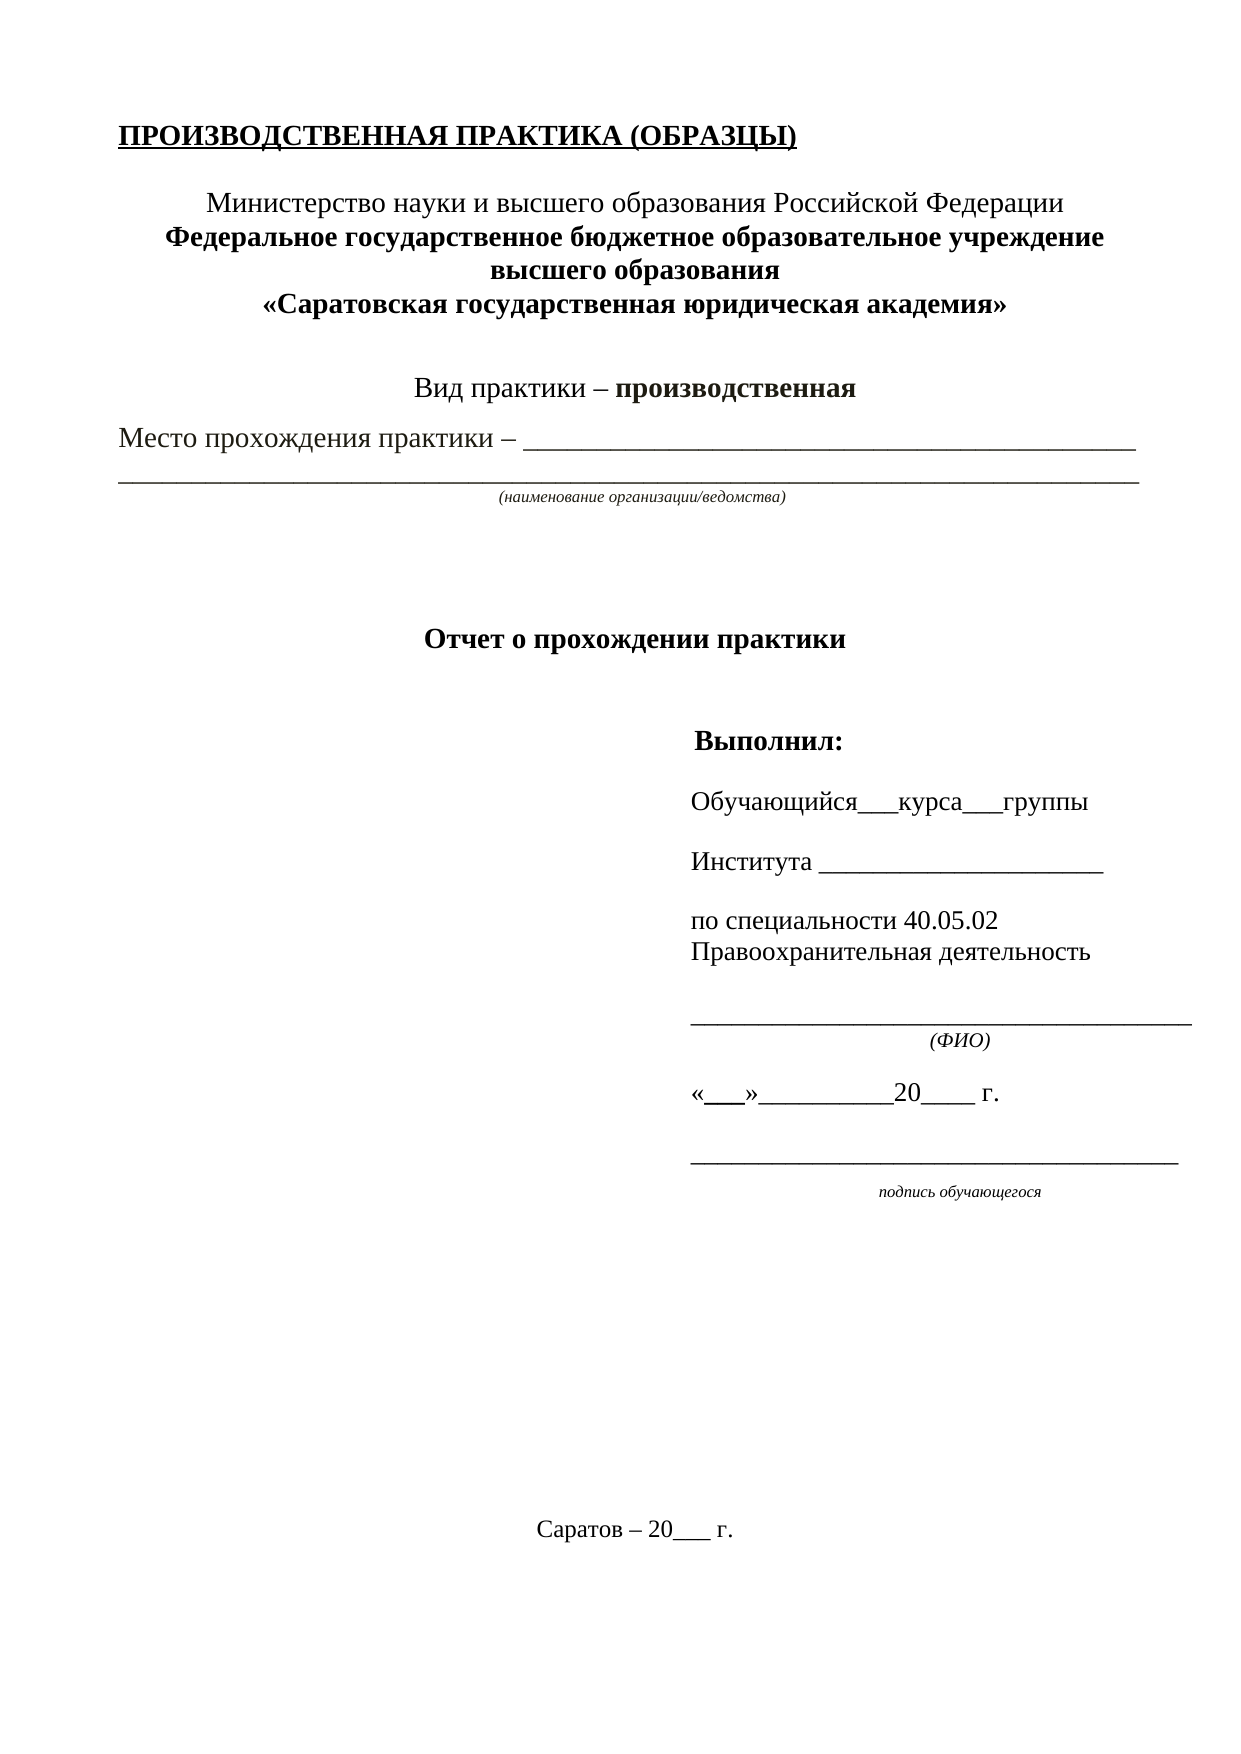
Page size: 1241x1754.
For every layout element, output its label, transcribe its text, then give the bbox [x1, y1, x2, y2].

text ПРОИЗВОДСТВЕННАЯ ПРАКТИКА (ОБРАЗЦЫ) [118, 118, 1152, 152]
text (наименование организации/ведомства) [118, 487, 1152, 521]
text «Саратовская государственная юридическая академия» [118, 286, 1152, 319]
text Саратов – 20___ г. [118, 1514, 1152, 1542]
text Место прохождения практики – __________________________________________ [118, 420, 1152, 453]
text ______________________________________________________________________ [118, 453, 1152, 487]
text Федеральное государственное бюджетное образовательное учреждение [118, 219, 1152, 252]
table_header Обучающийся___курса___группы Института _____________________ по специальности 40.05.02 Правоохранительная деятельность _____________________________________ (ФИО) «___»__________20____ г. ____________________________________ подпись обучающегося [679, 785, 1240, 1325]
subtitle Отчет о прохождении практики [118, 621, 1152, 655]
text Вид практики – производственная [118, 370, 1152, 403]
text Выполнил: [694, 723, 1152, 756]
text высшего образования [118, 252, 1152, 286]
text Министерство науки и высшего образования Российской Федерации [118, 185, 1152, 219]
